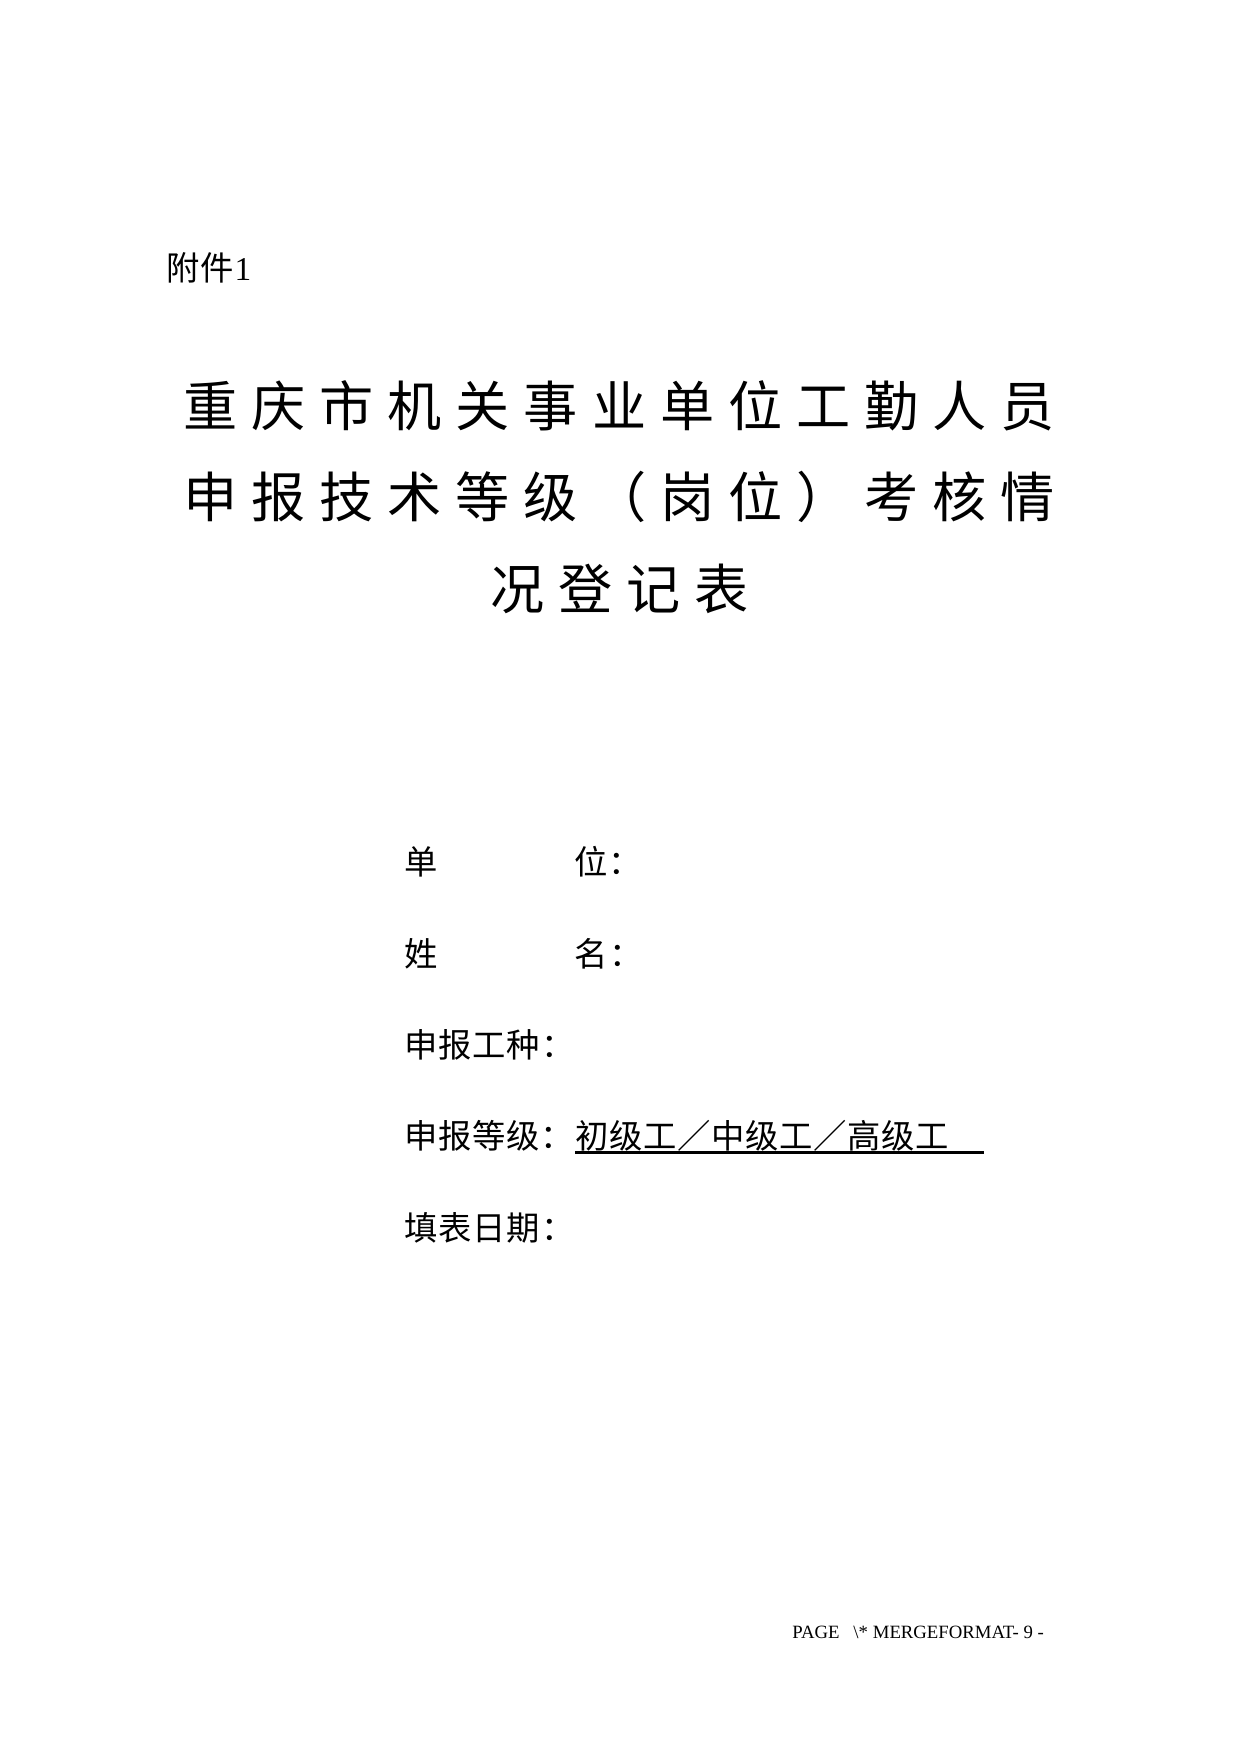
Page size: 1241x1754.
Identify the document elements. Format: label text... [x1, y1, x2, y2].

text 单 位： [166, 814, 1086, 906]
text 重庆市机关事业单位工勤人员 [166, 357, 1086, 448]
text 附件1 [166, 220, 1086, 311]
text 填表日期： [166, 1180, 1086, 1272]
text 申报等级：初级工／中级工／高级工 [166, 1089, 1086, 1180]
text 申报技术等级（岗位）考核情况登记表 [166, 448, 1086, 631]
text 申报工种： [166, 997, 1086, 1089]
text 姓 名： [166, 906, 1086, 997]
